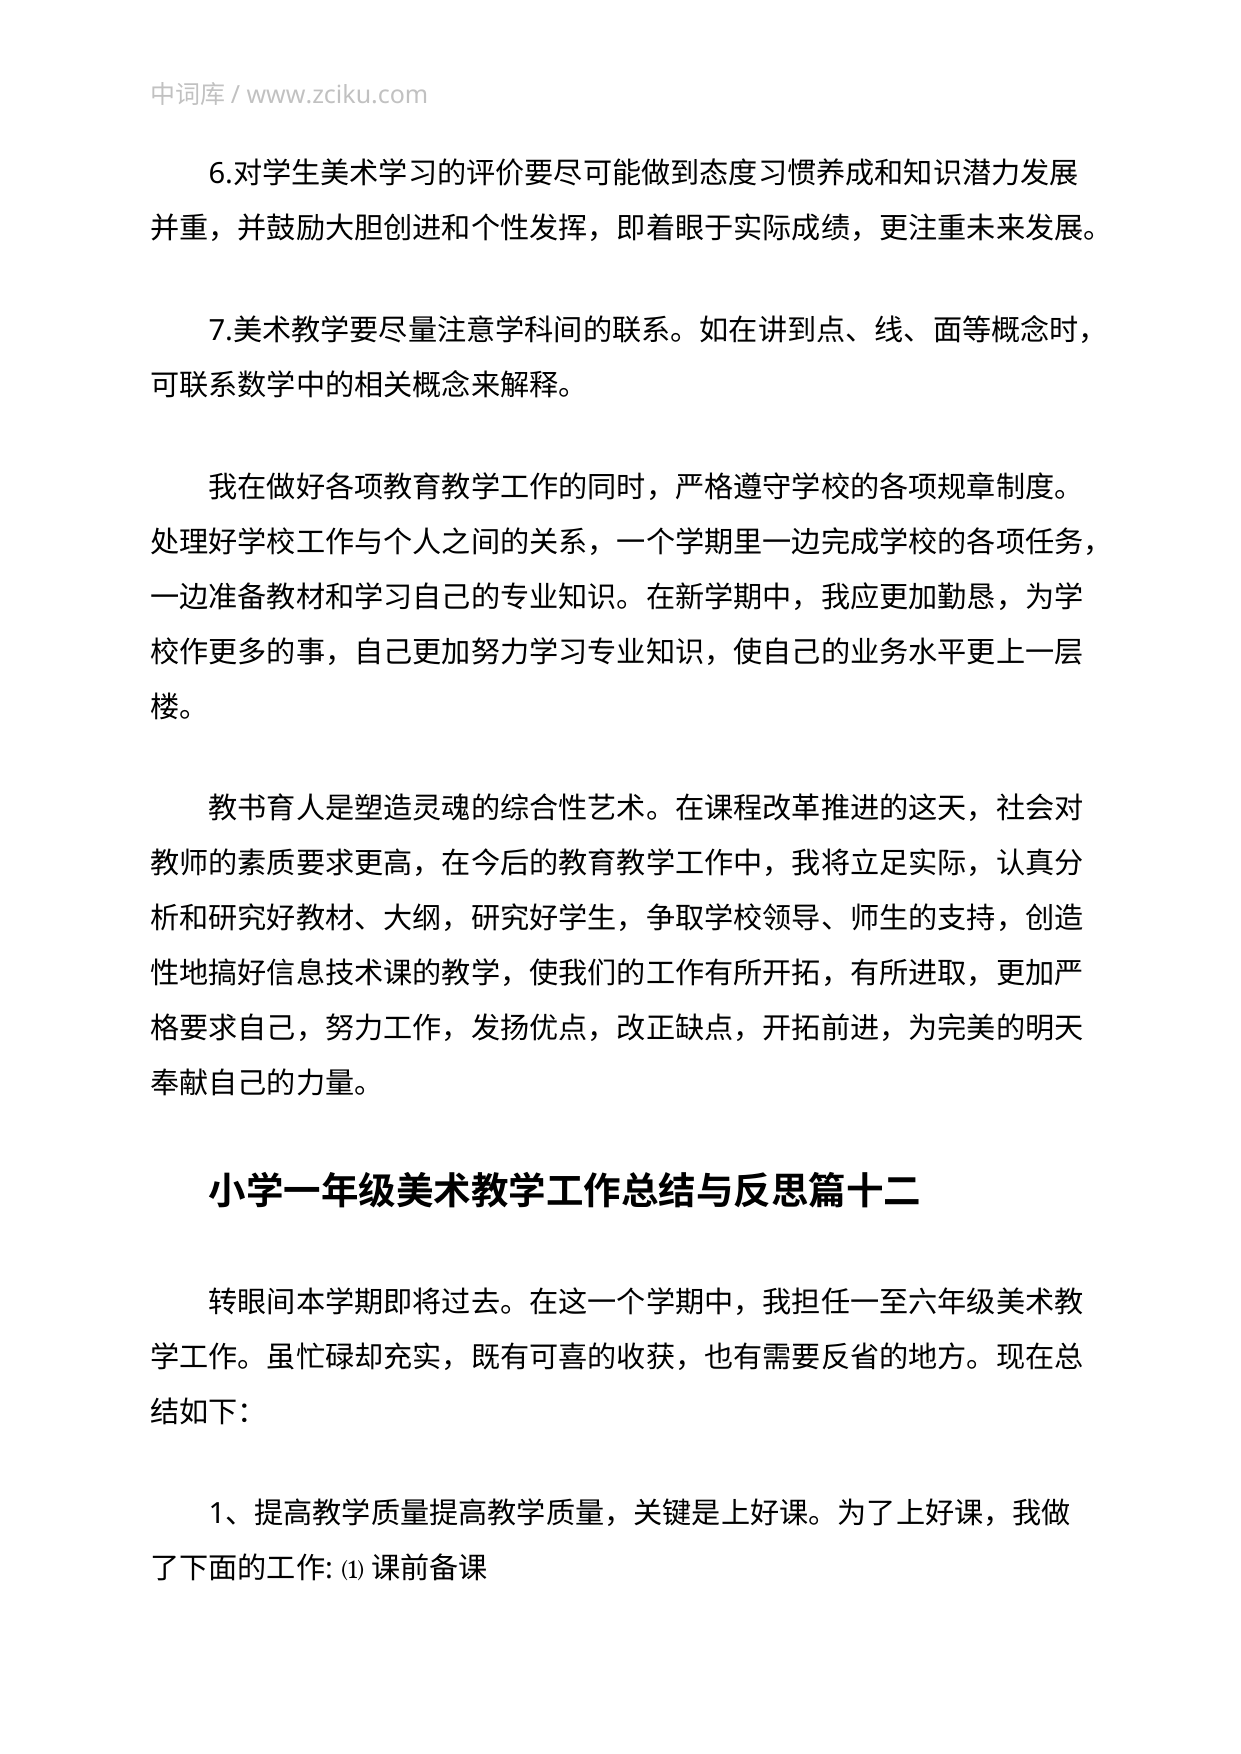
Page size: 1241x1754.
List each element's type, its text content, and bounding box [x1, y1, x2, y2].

text 教书育人是塑造灵魂的综合性艺术。在课程改革推进的这天，社会对教师的素质要求更高，在今后的教育教学工作中，我将立足实际，认真分析和研究好教材、大纲，研究好学生，争取学校领导、师生的支持，创造性地搞好信息技术课的教学，使我们的工作有所开拓，有所进取，更加严格要求自己，努力工作，发扬优点，改正缺点，开拓前进，为完美的明天奉献自己的力量。 [150, 785, 1090, 1102]
text 小学一年级美术教学工作总结与反思篇十二 [150, 1161, 1090, 1215]
text 6.对学生美术学习的评价要尽可能做到态度习惯养成和知识潜力发展并重，并鼓励大胆创进和个性发挥，即着眼于实际成绩，更注重未来发展。 [150, 150, 1090, 247]
text 7.美术教学要尽量注意学科间的联系。如在讲到点、线、面等概念时，可联系数学中的相关概念来解释。 [150, 307, 1090, 404]
text 我在做好各项教育教学工作的同时，严格遵守学校的各项规章制度。处理好学校工作与个人之间的关系，一个学期里一边完成学校的各项任务，一边准备教材和学习自己的专业知识。在新学期中，我应更加勤恳，为学校作更多的事，自己更加努力学习专业知识，使自己的业务水平更上一层楼。 [150, 463, 1090, 725]
text 转眼间本学期即将过去。在这一个学期中，我担任一至六年级美术教学工作。虽忙碌却充实，既有可喜的收获，也有需要反省的地方。现在总结如下： [150, 1278, 1090, 1431]
text 1、提高教学质量提高教学质量，关键是上好课。为了上好课，我做了下面的工作: ⑴课前备课 [150, 1490, 1090, 1587]
